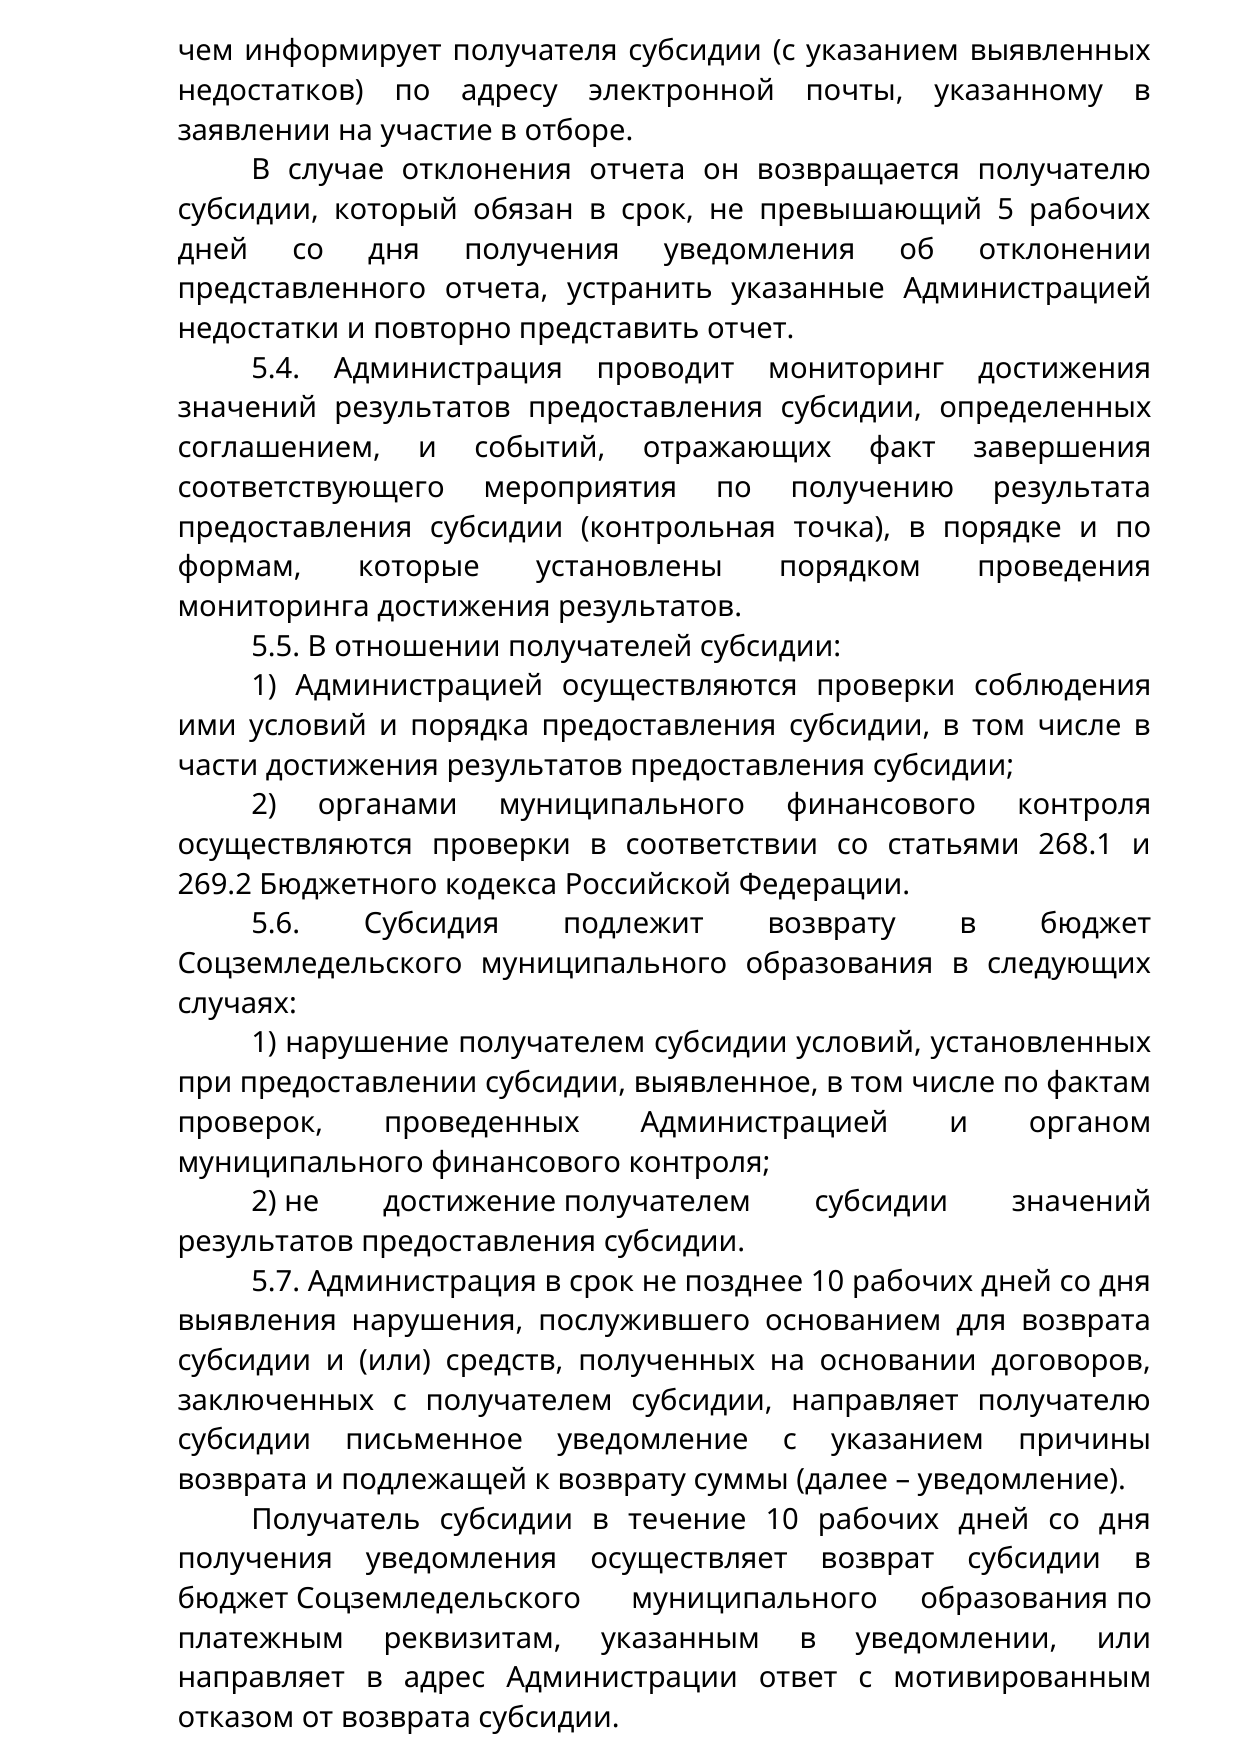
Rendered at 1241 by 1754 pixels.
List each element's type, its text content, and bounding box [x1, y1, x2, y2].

text 5.4. Администрация проводит мониторинг достижения значений результатов предоставления субсидии, определенных соглашением, и событий, отражающих факт завершения соответствующего мероприятия по получению результата предоставления субсидии (контрольная точка), в порядке и по формам, которые установлены порядком проведения мониторинга достижения результатов. [177, 347, 1152, 625]
text Получатель субсидии в течение 10 рабочих дней со дня получения уведомления осуществляет возврат субсидии в бюджет Соцземледельского муниципального образования по платежным реквизитам, указанным в уведомлении, или направляет в адрес Администрации ответ с мотивированным отказом от возврата субсидии. [177, 1498, 1152, 1736]
text 2) не достижение получателем субсидии значений результатов предоставления субсидии. [177, 1181, 1152, 1260]
text 5.7. Администрация в срок не позднее 10 рабочих дней со дня выявления нарушения, послужившего основанием для возврата субсидии и (или) средств, полученных на основании договоров, заключенных с получателем субсидии, направляет получателю субсидии письменное уведомление с указанием причины возврата и подлежащей к возврату суммы (далее – уведомление). [177, 1260, 1152, 1498]
text В случае отклонения отчета он возвращается получателю субсидии, который обязан в срок, не превышающий 5 рабочих дней со дня получения уведомления об отклонении представленного отчета, устранить указанные Администрацией недостатки и повторно представить отчет. [177, 149, 1152, 347]
text 1) Администрацией осуществляются проверки соблюдения ими условий и порядка предоставления субсидии, в том числе в части достижения результатов предоставления субсидии; [177, 664, 1152, 784]
text 2) органами муниципального финансового контроля осуществляются проверки в соответствии со статьями 268.1 и 269.2 Бюджетного кодекса Российской Федерации. [177, 784, 1152, 903]
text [177, 29, 1152, 149]
text 5.5. В отношении получателей субсидии: [177, 625, 1152, 664]
text 1) нарушение получателем субсидии условий, установленных при предоставлении субсидии, выявленное, в том числе по фактам проверок, проведенных Администрацией и органом муниципального финансового контроля; [177, 1022, 1152, 1181]
text 5.6. Субсидия подлежит возврату в бюджет Соцземледельского муниципального образования в следующих случаях: [177, 903, 1152, 1022]
